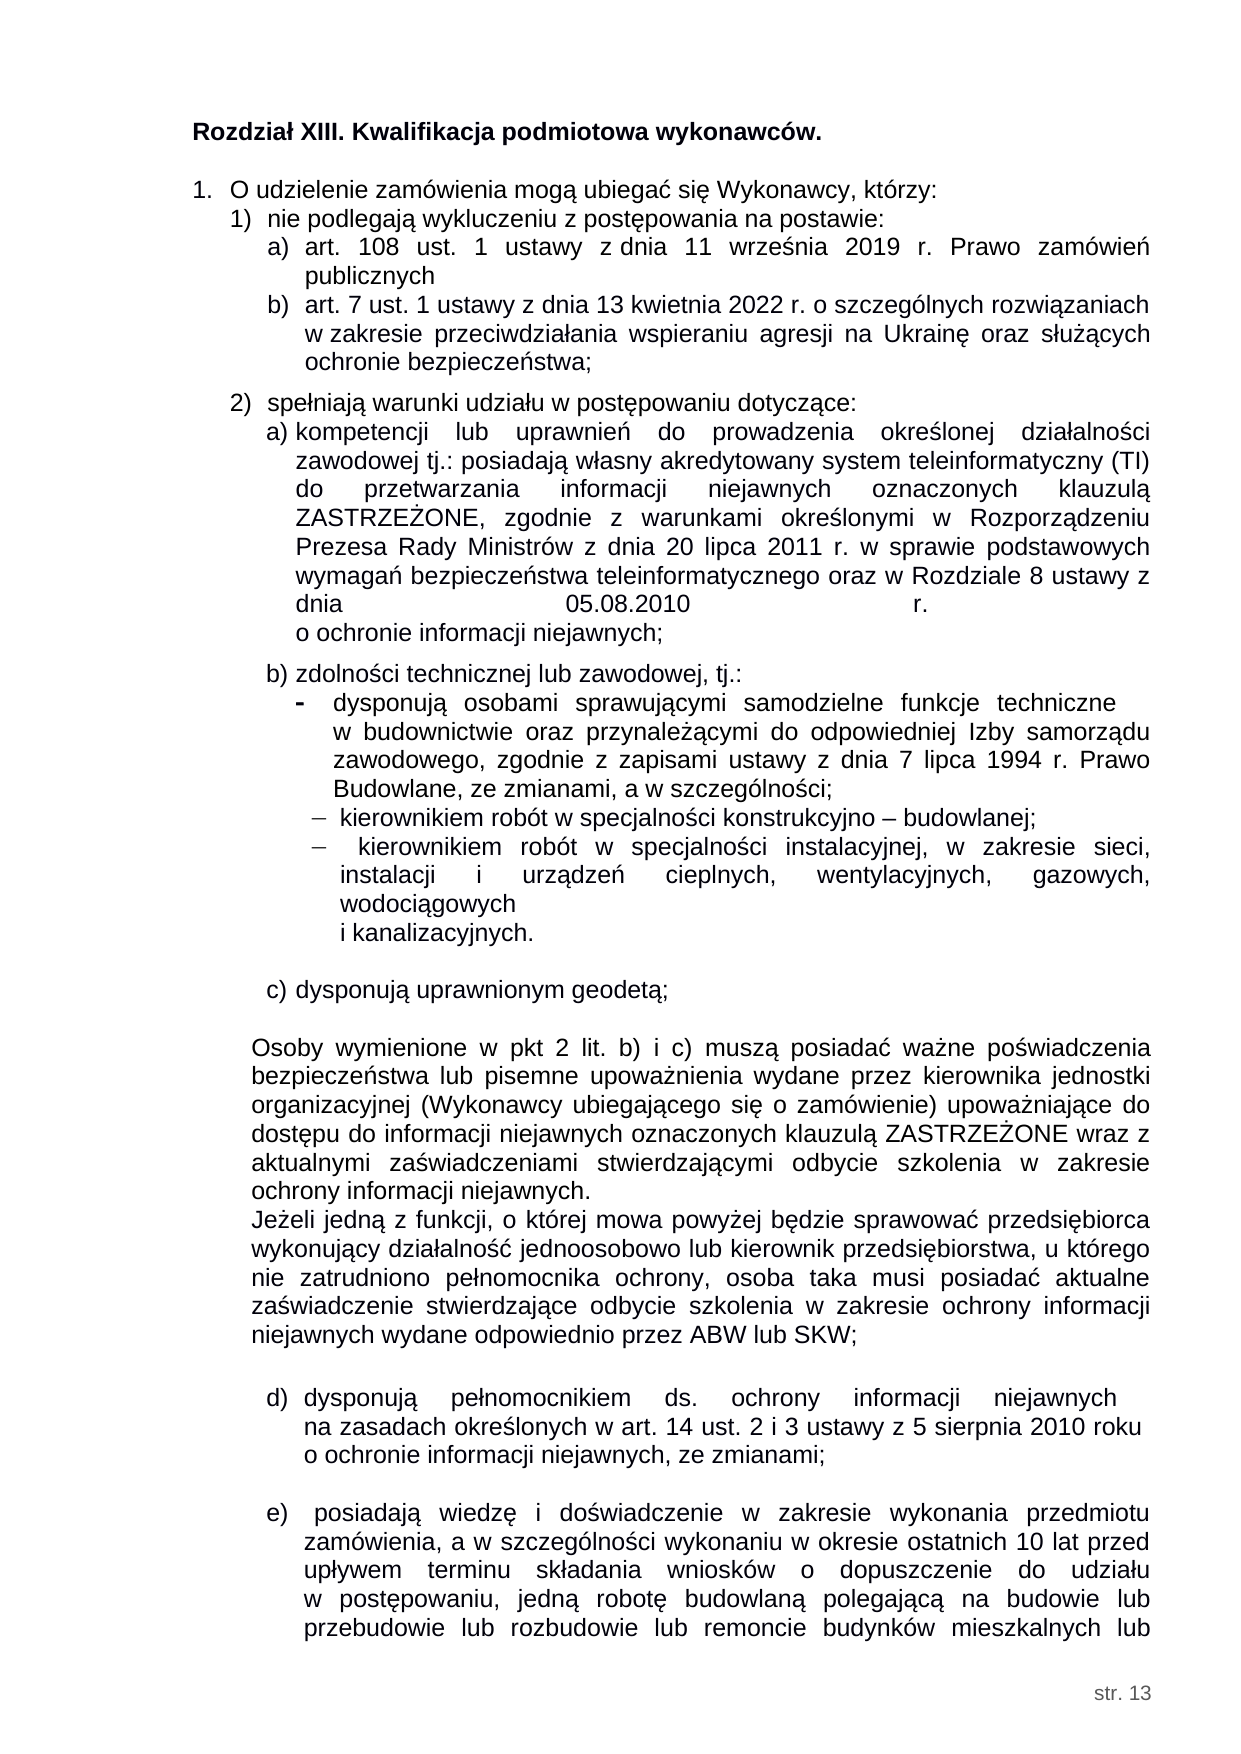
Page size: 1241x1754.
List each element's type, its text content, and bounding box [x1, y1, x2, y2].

list dysponują osobami sprawującymi samodzielne funkcje techniczne w budownictwie oraz przynależącymi do odpowiedniej Izby samorządu zawodowego, zgodnie z zapisami ustawy z dnia 7 lipca 1994 r. Prawo Budowlane, ze zmianami, a w szczególności; [295, 688, 1152, 803]
list spełniają warunki udziału w postępowaniu dotyczące: [229, 388, 1152, 417]
text Jeżeli jedną z funkcji, o której mowa powyżej będzie sprawować przedsiębiorca wykonujący działalność jednoosobowo lub kierownik przedsiębiorstwa, u którego nie zatrudniono pełnomocnika ochrony, osoba taka musi posiadać aktualne zaświadczenie stwierdzające odbycie szkolenia w zakresie ochrony informacji niejawnych wydane odpowiednio przez ABW lub SKW; [251, 1205, 1152, 1349]
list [266, 1498, 1152, 1642]
list art. 108 ust. 1 ustawy z dnia 11 września 2019 r. Prawo zamówień publicznych [267, 232, 1152, 290]
list art. 7 ust. 1 ustawy z dnia 13 kwietnia 2022 r. o szczególnych rozwiązaniach w zakresie przeciwdziałania wspieraniu agresji na Ukrainę oraz służących ochronie bezpieczeństwa; [267, 290, 1152, 376]
list kierownikiem robót w specjalności instalacyjnej, w zakresie sieci, instalacji i urządzeń cieplnych, wentylacyjnych, gazowych, wodociągowych i kanalizacyjnych. [309, 832, 1152, 947]
list dysponują uprawnionym geodetą; [266, 975, 1152, 1004]
list dysponują pełnomocnikiem ds. ochrony informacji niejawnych na zasadach określonych w art. 14 ust. 2 i 3 ustawy z 5 sierpnia 2010 roku o ochronie informacji niejawnych, ze zmianami; [266, 1383, 1152, 1469]
list kompetencji lub uprawnień do prowadzenia określonej działalności zawodowej tj.: posiadają własny akredytowany system teleinformatyczny (TI) do przetwarzania informacji niejawnych oznaczonych klauzulą ZASTRZEŻONE, zgodnie z warunkami określonymi w Rozporządzeniu Prezesa Rady Ministrów z dnia 20 lipca 2011 r. w sprawie podstawowych wymagań bezpieczeństwa teleinformatycznego oraz w Rozdziale 8 ustawy z dnia 05.08.2010 r. o ochronie informacji niejawnych; [266, 417, 1152, 647]
list zdolności technicznej lub zawodowej, tj.: [266, 659, 1152, 688]
list O udzielenie zamówienia mogą ubiegać się Wykonawcy, którzy: [192, 175, 1152, 204]
list kierownikiem robót w specjalności konstrukcyjno – budowlanej; [251, 803, 1152, 832]
text Osoby wymienione w pkt 2 lit. b) i c) muszą posiadać ważne poświadczenia bezpieczeństwa lub pisemne upoważnienia wydane przez kierownika jednostki organizacyjnej (Wykonawcy ubiegającego się o zamówienie) upoważniające do dostępu do informacji niejawnych oznaczonych klauzulą ZASTRZEŻONE wraz z aktualnymi zaświadczeniami stwierdzającymi odbycie szkolenia w zakresie ochrony informacji niejawnych. [251, 1033, 1152, 1205]
list nie podlegają wykluczeniu z postępowania na postawie: [229, 204, 1152, 232]
text Rozdział XIII. Kwalifikacja podmiotowa wykonawców. [192, 117, 1152, 146]
